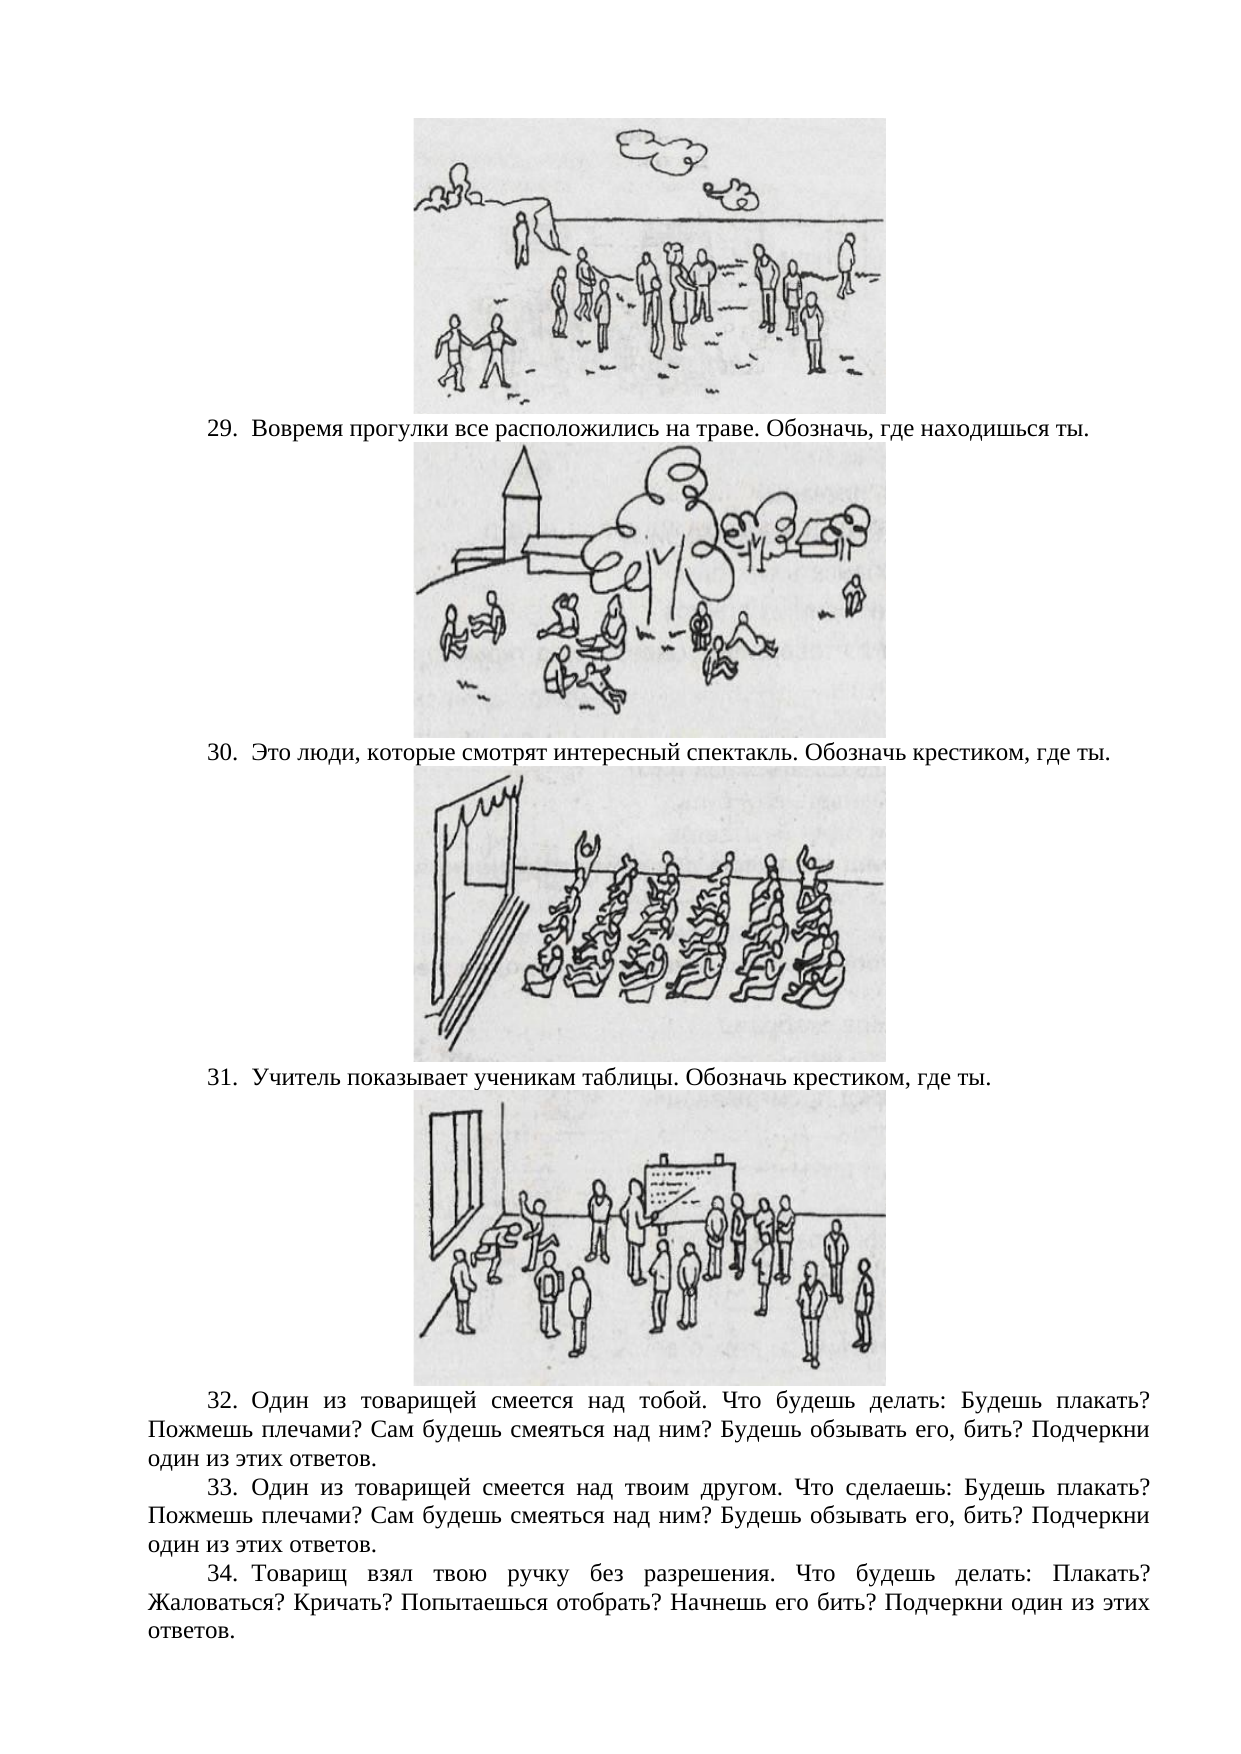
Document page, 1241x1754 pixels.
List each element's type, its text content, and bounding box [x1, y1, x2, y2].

list Один из товарищей смеется над тобой. Что будешь делать: Будешь плакать? Пожмешь плечами? Сам будешь смеяться над ним? Будешь обзывать его, бить? Подчеркни один из этих ответов. [148, 1386, 1152, 1472]
picture [413, 442, 886, 738]
picture [413, 766, 886, 1062]
list Товарищ взял твою ручку без разрешения. Что будешь делать: Плакать? Жаловаться? Кричать? Попытаешься отобрать? Начнешь его бить? Подчеркни один из этих ответов. [148, 1558, 1152, 1644]
list Вовремя прогулки все расположились на траве. Обозначь, где находишься ты. [148, 413, 1152, 442]
picture [413, 1090, 886, 1386]
list Это люди, которые смотрят интересный спектакль. Обозначь крестиком, где ты. [148, 737, 1152, 766]
list Один из товарищей смеется над твоим другом. Что сделаешь: Будешь плакать? Пожмешь плечами? Сам будешь смеяться над ним? Будешь обзывать его, бить? Подчеркни один из этих ответов. [148, 1472, 1152, 1558]
list Учитель показывает ученикам таблицы. Обозначь крестиком, где ты. [148, 1062, 1152, 1090]
picture [413, 118, 886, 414]
